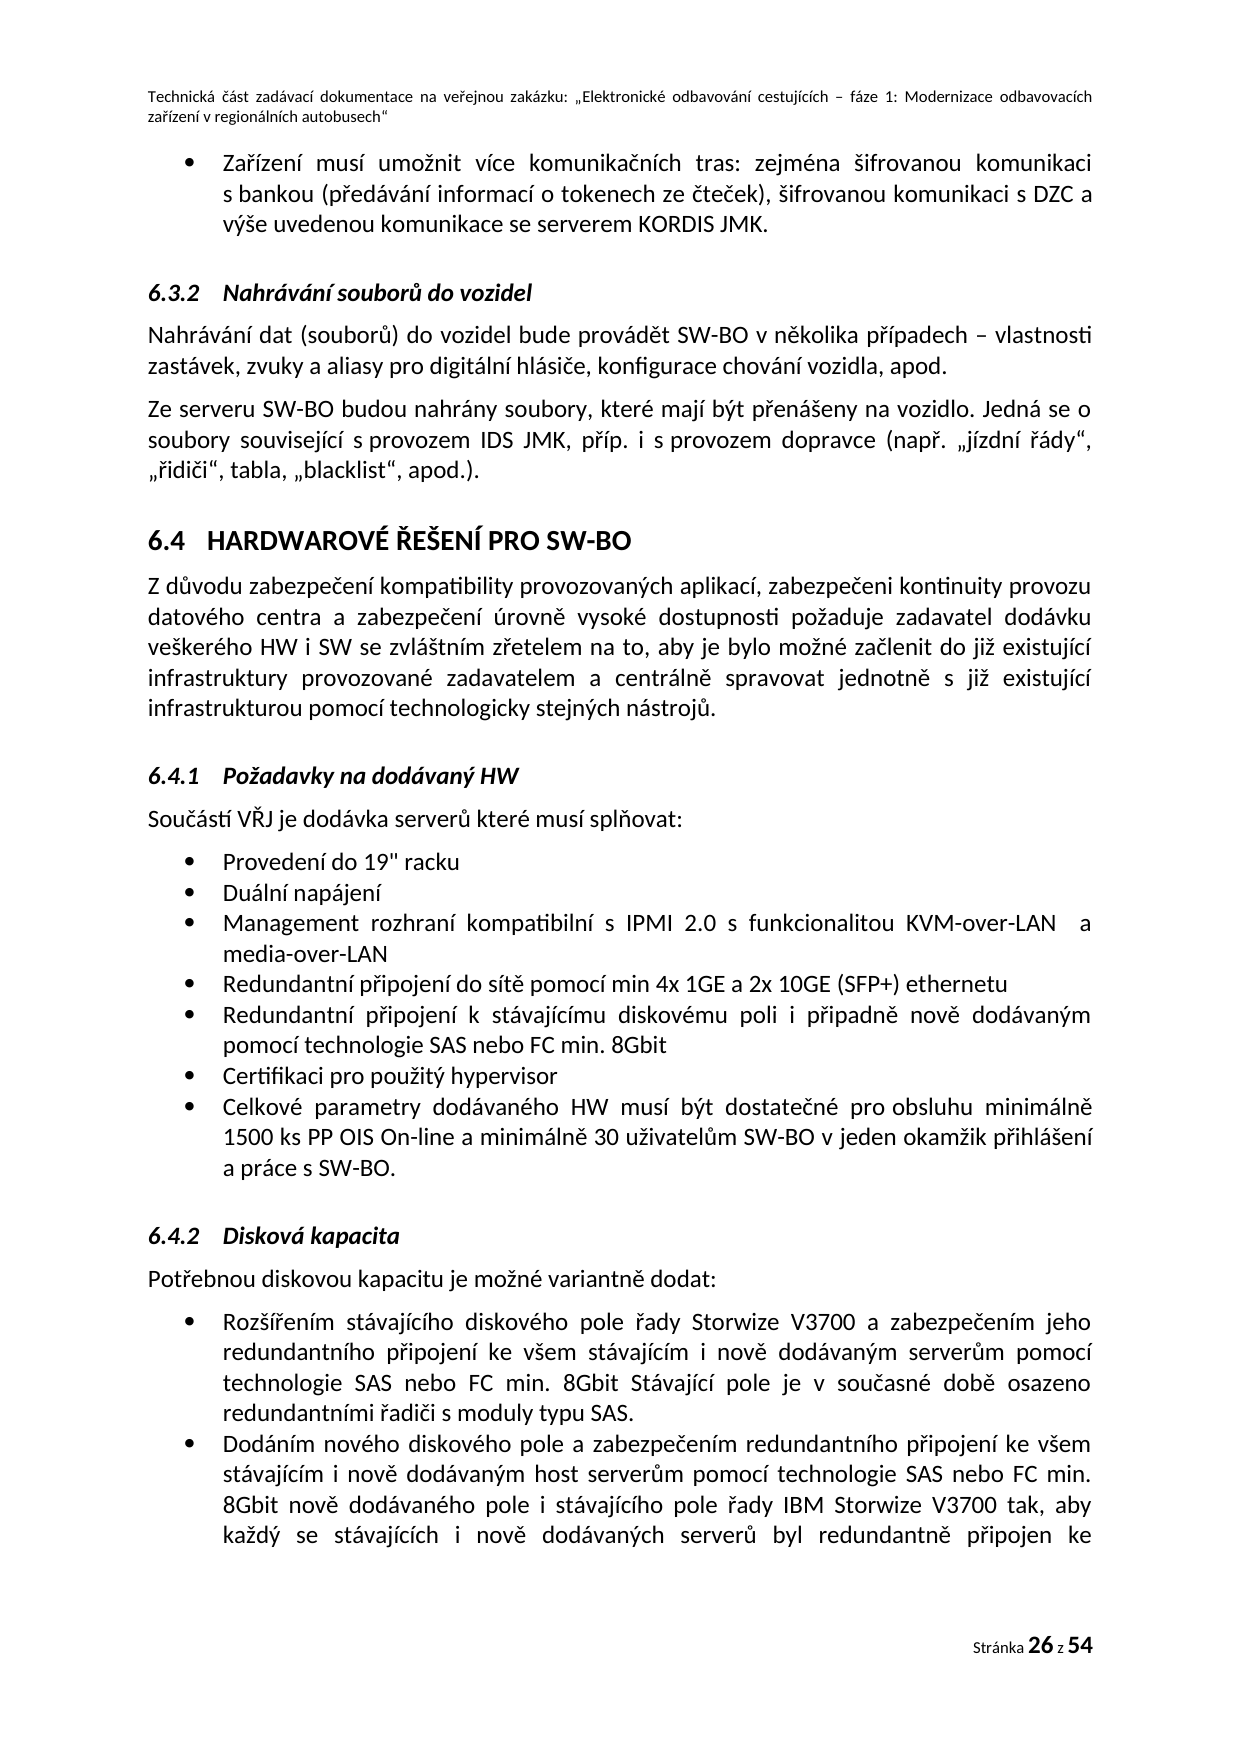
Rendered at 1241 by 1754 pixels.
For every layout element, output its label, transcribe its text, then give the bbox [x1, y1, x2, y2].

list Zařízení musí umožnit více komunikačních tras: zejména šifrovanou komunikaci s bankou (předávání informací o tokenech ze čteček), šifrovanou komunikaci s DZC a výše uvedenou komunikace se serverem KORDIS JMK. [185, 148, 1093, 239]
list Certifikaci pro použitý hypervisor [185, 1060, 1093, 1091]
text Nahrávání dat (souborů) do vozidel bude provádět SW-BO v několika případech – vlastnosti zastávek, zvuky a aliasy pro digitální hlásiče, konfigurace chování vozidla, apod. [148, 320, 1093, 381]
list Provedení do 19" racku [185, 847, 1093, 877]
list Management rozhraní kompatibilní s IPMI 2.0 s funkcionalitou KVM-over-LAN a media-over-LAN [185, 908, 1093, 969]
subtitle Nahrávání souborů do vozidel [148, 277, 1093, 307]
text Ze serveru SW-BO budou nahrány soubory, které mají být přenášeny na vozidlo. Jedná se o soubory související s provozem IDS JMK, příp. i s provozem dopravce (např. „jízdní řády“, „řidiči“, tabla, „blacklist“, apod.). [148, 393, 1093, 485]
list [185, 1428, 1093, 1550]
list Celkové parametry dodávaného HW musí být dostatečné pro obsluhu minimálně 1500 ks PP OIS On-line a minimálně 30 uživatelům SW-BO v jeden okamžik přihlášení a práce s SW-BO. [185, 1091, 1093, 1182]
text Z důvodu zabezpečení kompatibility provozovaných aplikací, zabezpečeni kontinuity provozu datového centra a zabezpečení úrovně vysoké dostupnosti požaduje zadavatel dodávku veškerého HW i SW se zvláštním zřetelem na to, aby je bylo možné začlenit do již existující infrastruktury provozované zadavatelem a centrálně spravovat jednotně s již existující infrastrukturou pomocí technologicky stejných nástrojů. [148, 570, 1093, 723]
text Součástí VŘJ je dodávka serverů které musí splňovat: [148, 803, 1093, 834]
text Potřebnou diskovou kapacitu je možné variantně dodat: [148, 1263, 1093, 1293]
subtitle Disková kapacita [148, 1220, 1093, 1250]
subtitle Požadavky na dodávaný HW [148, 761, 1093, 791]
subtitle HARDWAROVÉ ŘEŠENÍ PRO SW-BO [148, 522, 1093, 558]
list Redundantní připojení k stávajícímu diskovému poli i připadně nově dodávaným pomocí technologie SAS nebo FC min. 8Gbit [185, 999, 1093, 1060]
list Rozšířením stávajícího diskového pole řady Storwize V3700 a zabezpečením jeho redundantního připojení ke všem stávajícím i nově dodávaným serverům pomocí technologie SAS nebo FC min. 8Gbit Stávající pole je v současné době osazeno redundantními řadiči s moduly typu SAS. [185, 1306, 1093, 1428]
list Redundantní připojení do sítě pomocí min 4x 1GE a 2x 10GE (SFP+) ethernetu [185, 969, 1093, 999]
list Duální napájení [185, 877, 1093, 908]
